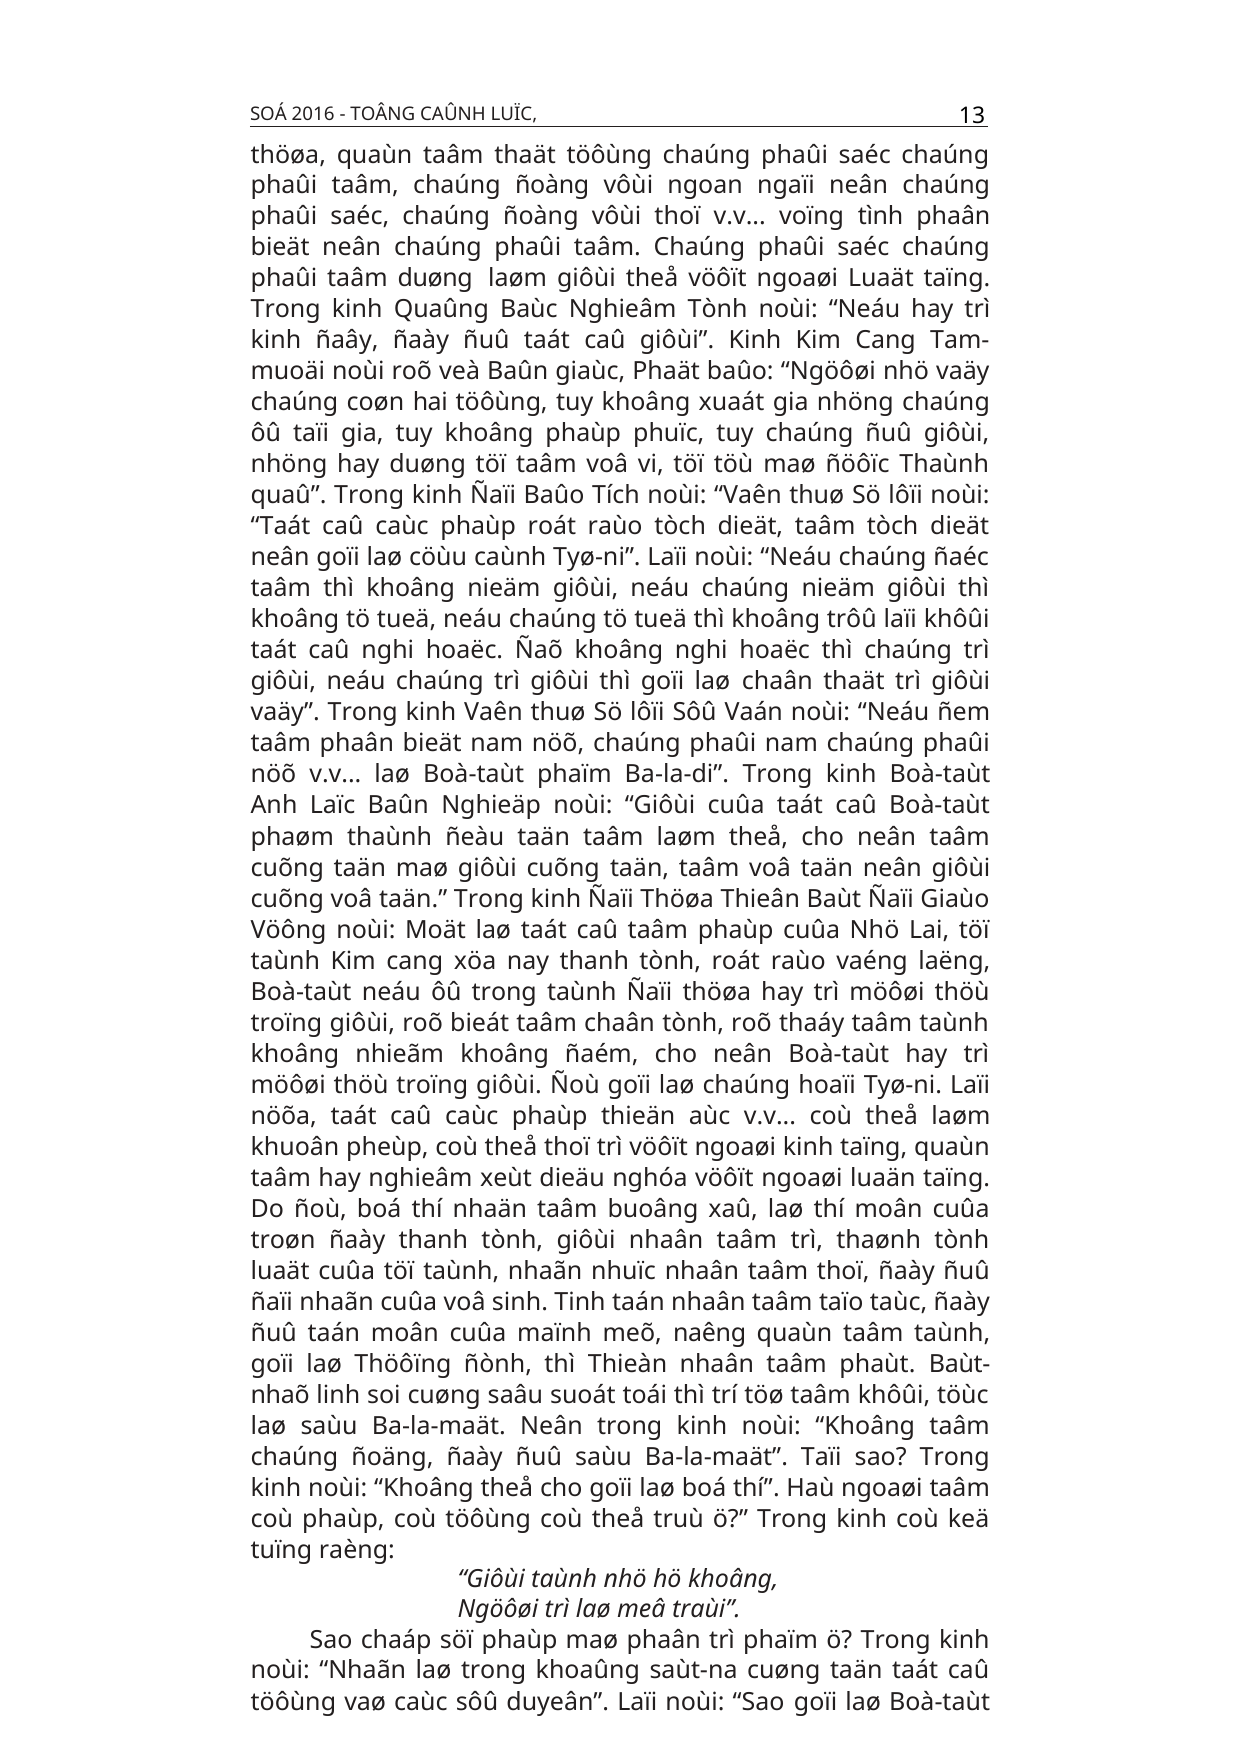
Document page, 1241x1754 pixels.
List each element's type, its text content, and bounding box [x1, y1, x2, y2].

text thöøa, quaùn taâm thaät töôùng chaúng phaûi saéc chaúng phaûi taâm, chaúng ñoàng vôùi ngoan ngaïi neân chaúng phaûi saéc, chaúng ñoàng vôùi thoï v.v... voïng tình phaân bieät neân chaúng phaûi taâm. Chaúng phaûi saéc chaúng phaûi taâm duøng laøm giôùi theå vöôït ngoaøi Luaät taïng. Trong kinh Quaûng Baùc Nghieâm Tònh noùi: “Neáu hay trì kinh ñaây, ñaày ñuû taát caû giôùi”. Kinh Kim Cang Tam- muoäi noùi roõ veà Baûn giaùc, Phaät baûo: “Ngöôøi nhö vaäy chaúng coøn hai töôùng, tuy khoâng xuaát gia nhöng chaúng ôû taïi gia, tuy khoâng phaùp phuïc, tuy chaúng ñuû giôùi, nhöng hay duøng töï taâm voâ vi, töï töù maø ñöôïc Thaùnh quaû”. Trong kinh Ñaïi Baûo Tích noùi: “Vaên thuø Sö lôïi noùi: “Taát caû caùc phaùp roát raùo tòch dieät, taâm tòch dieät neân goïi laø cöùu caùnh Tyø-ni”. Laïi noùi: “Neáu chaúng ñaéc taâm thì khoâng nieäm giôùi, neáu chaúng nieäm giôùi thì khoâng tö tueä, neáu chaúng tö tueä thì khoâng trôû laïi khôûi taát caû nghi hoaëc. Ñaõ khoâng nghi hoaëc thì chaúng trì giôùi, neáu chaúng trì giôùi thì goïi laø chaân thaät trì giôùi vaäy”. Trong kinh Vaên thuø Sö lôïi Sôû Vaán noùi: “Neáu ñem taâm phaân bieät nam nöõ, chaúng phaûi nam chaúng phaûi nöõ v.v... laø Boà-taùt phaïm Ba-la-di”. Trong kinh Boà-taùt Anh Laïc Baûn Nghieäp noùi: “Giôùi cuûa taát caû Boà-taùt phaøm thaùnh ñeàu taän taâm laøm theå, cho neân taâm cuõng taän maø giôùi cuõng taän, taâm voâ taän neân giôùi cuõng voâ taän.” Trong kinh Ñaïi Thöøa Thieân Baùt Ñaïi Giaùo Vöông noùi: Moät laø taát caû taâm phaùp cuûa Nhö Lai, töï taùnh Kim cang xöa nay thanh tònh, roát raùo vaéng laëng, Boà-taùt neáu ôû trong taùnh Ñaïi thöøa hay trì möôøi thöù troïng giôùi, roõ bieát taâm chaân tònh, roõ thaáy taâm taùnh khoâng nhieãm khoâng ñaém, cho neân Boà-taùt hay trì möôøi thöù troïng giôùi. Ñoù goïi laø chaúng hoaïi Tyø-ni. Laïi nöõa, taát caû caùc phaùp thieän aùc v.v... coù theå laøm khuoân pheùp, coù theå thoï trì vöôït ngoaøi kinh taïng, quaùn taâm hay nghieâm xeùt dieäu nghóa vöôït ngoaøi luaän taïng. Do ñoù, boá thí nhaän taâm buoâng xaû, laø thí moân cuûa troøn ñaày thanh tònh, giôùi nhaân taâm trì, thaønh tònh luaät cuûa töï taùnh, nhaãn nhuïc nhaân taâm thoï, ñaày ñuû ñaïi nhaãn cuûa voâ sinh. Tinh taán nhaân taâm taïo taùc, ñaày ñuû taán moân cuûa maïnh meõ, naêng quaùn taâm taùnh, goïi laø Thöôïng ñònh, thì Thieàn nhaân taâm phaùt. Baùt-nhaõ linh soi cuøng saâu suoát toái thì trí töø taâm khôûi, töùc laø saùu Ba-la-maät. Neân trong kinh noùi: “Khoâng taâm chaúng ñoäng, ñaày ñuû saùu Ba-la-maät”. Taïi sao? Trong kinh noùi: “Khoâng theå cho goïi laø boá thí”. Haù ngoaøi taâm coù phaùp, coù töôùng coù theå truù ö?” Trong kinh coù keä tuïng raèng: [250, 138, 990, 1566]
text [250, 1624, 990, 1717]
text “Giôùi taùnh nhö hö khoâng, [457, 1566, 1092, 1593]
text Ngöôøi trì laø meâ traùi”. [457, 1593, 1092, 1623]
